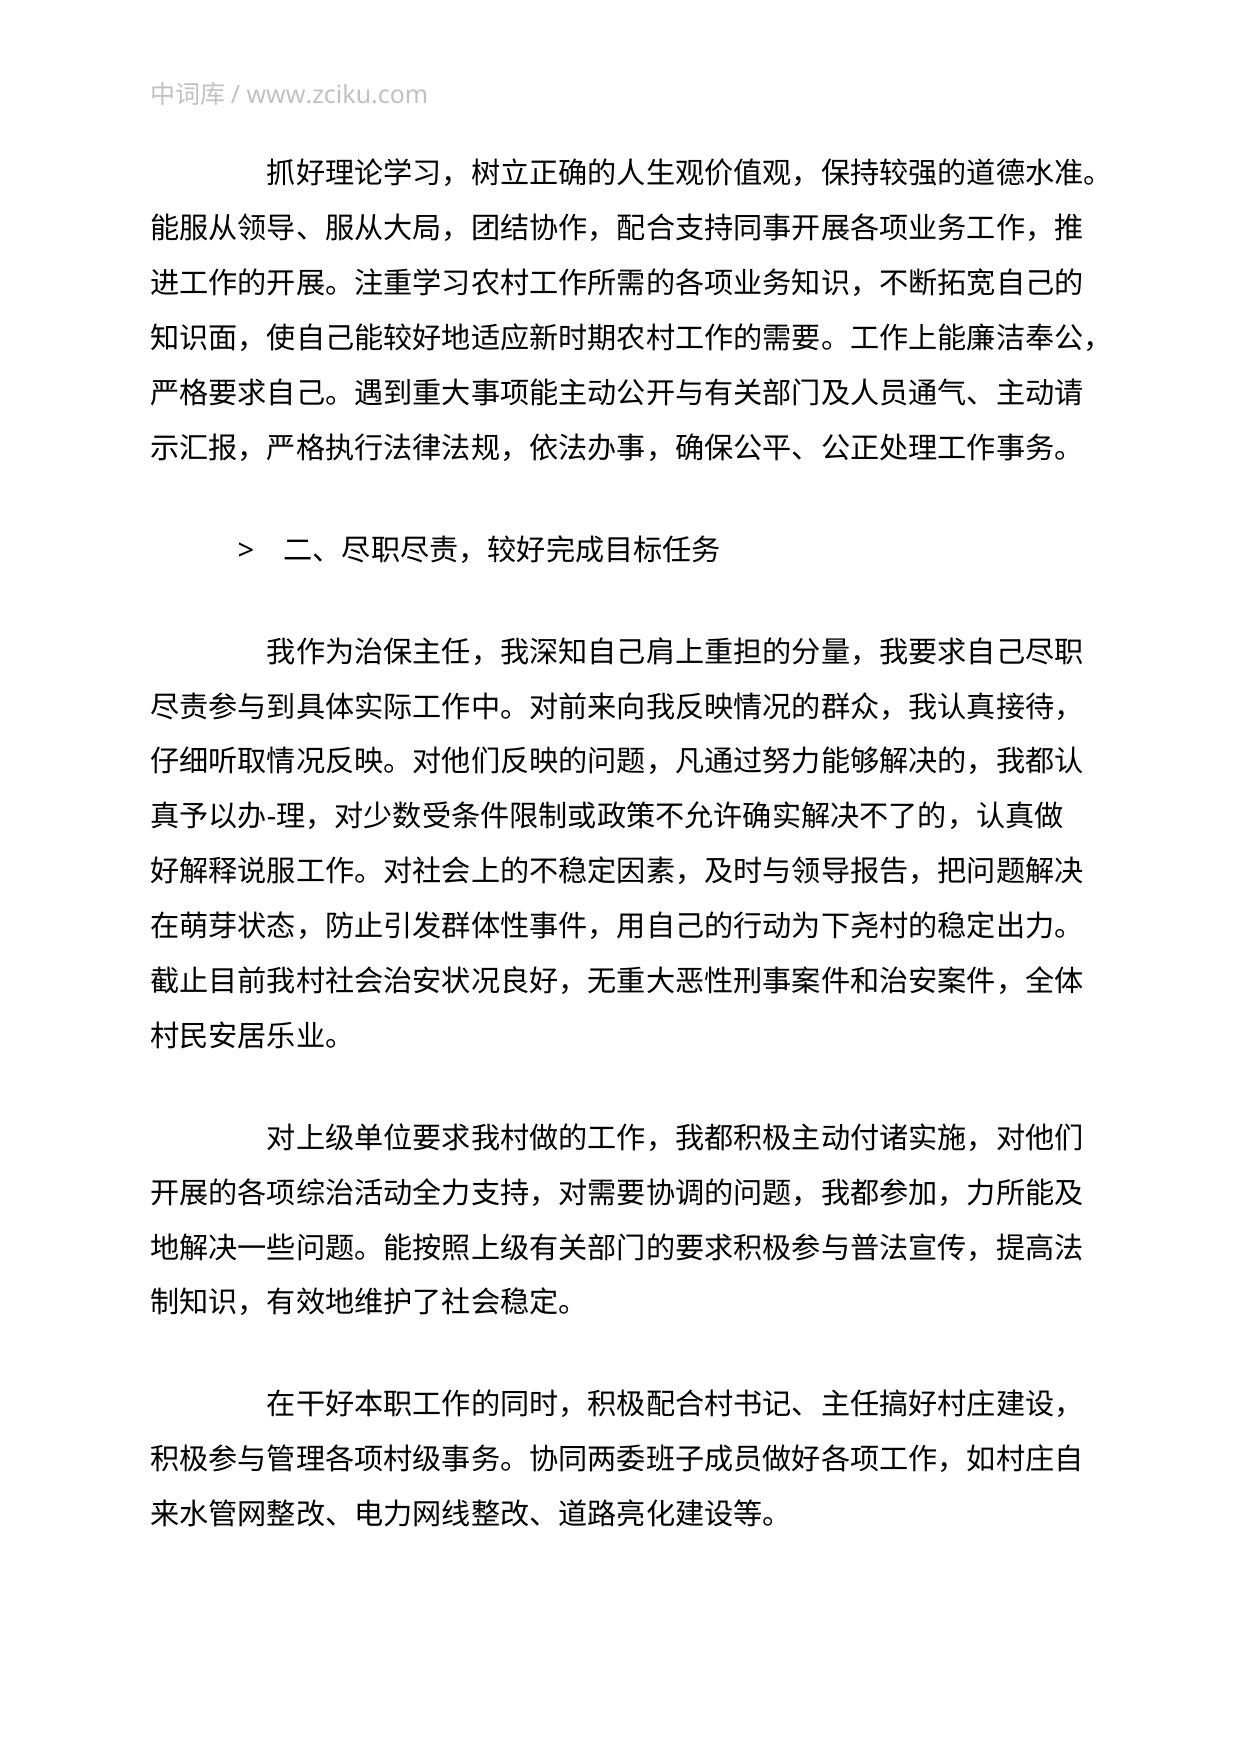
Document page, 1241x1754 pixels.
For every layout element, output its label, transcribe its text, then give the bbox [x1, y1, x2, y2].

text 抓好理论学习，树立正确的人生观价值观，保持较强的道德水准。能服从领导、服从大局，团结协作，配合支持同事开展各项业务工作，推进工作的开展。注重学习农村工作所需的各项业务知识，不断拓宽自己的知识面，使自己能较好地适应新时期农村工作的需要。工作上能廉洁奉公，严格要求自己。遇到重大事项能主动公开与有关部门及人员通气、主动请示汇报，严格执行法律法规，依法办事，确保公平、公正处理工作事务。 [150, 150, 1090, 467]
text 我作为治保主任，我深知自己肩上重担的分量，我要求自己尽职尽责参与到具体实际工作中。对前来向我反映情况的群众，我认真接待，仔细听取情况反映。对他们反映的问题，凡通过努力能够解决的，我都认真予以办-理，对少数受条件限制或政策不允许确实解决不了的，认真做好解释说服工作。对社会上的不稳定因素，及时与领导报告，把问题解决在萌芽状态，防止引发群体性事件，用自己的行动为下尧村的稳定出力。截止目前我村社会治安状况良好，无重大恶性刑事案件和治安案件，全体村民安居乐业。 [150, 628, 1090, 1055]
text 对上级单位要求我村做的工作，我都积极主动付诸实施，对他们开展的各项综治活动全力支持，对需要协调的问题，我都参加，力所能及地解决一些问题。能按照上级有关部门的要求积极参与普法宣传，提高法制知识，有效地维护了社会稳定。 [150, 1114, 1090, 1321]
text 在干好本职工作的同时，积极配合村书记、主任搞好村庄建设，积极参与管理各项村级事务。协同两委班子成员做好各项工作，如村庄自来水管网整改、电力网线整改、道路亮化建设等。 [150, 1381, 1090, 1533]
text > 二、尽职尽责，较好完成目标任务 [150, 526, 1090, 569]
